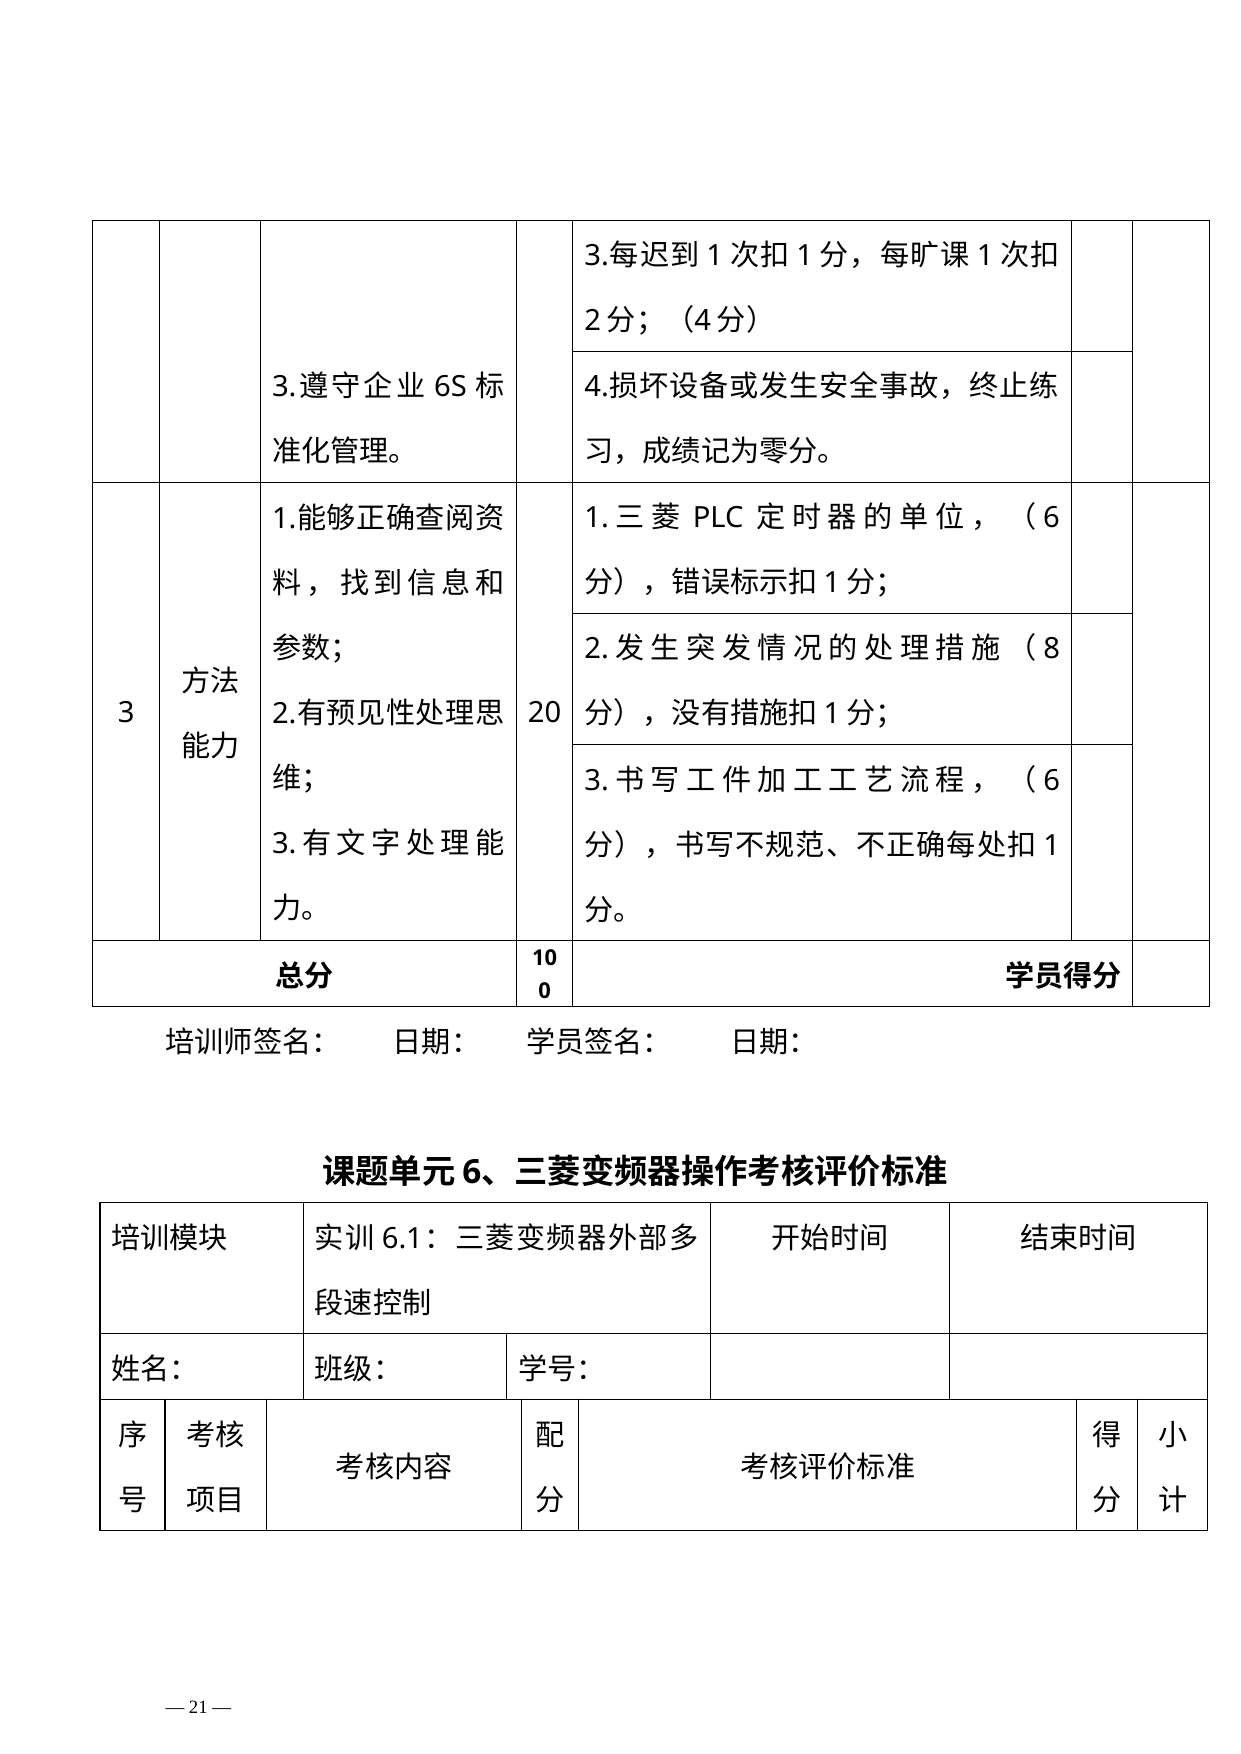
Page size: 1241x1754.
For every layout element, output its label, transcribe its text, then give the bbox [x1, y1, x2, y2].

table_cell 1.三菱PLC定时器的单位，（6分），错误标示扣1分； [573, 483, 1071, 613]
table_cell [1133, 483, 1209, 940]
table_cell 得分 [1077, 1400, 1137, 1530]
table_cell 序号 [101, 1400, 164, 1530]
table_cell [711, 1334, 949, 1399]
table_cell 姓名： [101, 1334, 303, 1399]
table_cell [1072, 745, 1132, 940]
table_cell [1072, 221, 1132, 351]
table_cell 小计 [1138, 1400, 1207, 1530]
table_cell 100 [517, 941, 572, 1006]
table_cell [1072, 614, 1132, 744]
table_cell 考核项目 [166, 1400, 266, 1530]
table_cell 3.书写工件加工工艺流程，（6分），书写不规范、不正确每处扣1分。 [573, 745, 1071, 940]
table_cell [950, 1334, 1207, 1399]
table_cell 考核内容 [267, 1400, 521, 1530]
table_cell 学号： [507, 1334, 710, 1399]
text 培训师签名： 日期： 学员签名： 日期： [165, 1007, 1104, 1072]
text 课题单元6、三菱变频器操作考核评价标准 [165, 1137, 1104, 1202]
table_header 实训6.1：三菱变频器外部多段速控制 [304, 1203, 710, 1333]
table_cell 考核评价标准 [579, 1400, 1076, 1530]
table_cell 方法能力 [160, 483, 260, 940]
table_cell 1.能够正确查阅资料，找到信息和参数； 2.有预见性处理思维； 3.有文字处理能力。 [261, 483, 516, 940]
table_cell 2.发生突发情况的处理措施（8分），没有措施扣1分； [573, 614, 1071, 744]
table_cell [1072, 352, 1132, 482]
table_cell 4.损坏设备或发生安全事故，终止练习，成绩记为零分。 [573, 352, 1071, 482]
table_cell 学员得分 [573, 941, 1132, 1006]
table_cell 3 [93, 483, 159, 940]
table_cell 20 [517, 483, 572, 940]
table_cell 总分 [93, 941, 516, 1006]
table_cell 配分 [522, 1400, 578, 1530]
table_cell [1072, 483, 1132, 613]
table_cell 3.每迟到1次扣1分，每旷课1次扣2分；（4分） [573, 221, 1071, 351]
table_cell [1133, 941, 1209, 1006]
table_cell 班级： [304, 1334, 506, 1399]
table_header 结束时间 [950, 1203, 1207, 1333]
table_header 开始时间 [711, 1203, 949, 1333]
table_header 培训模块 [101, 1203, 303, 1333]
